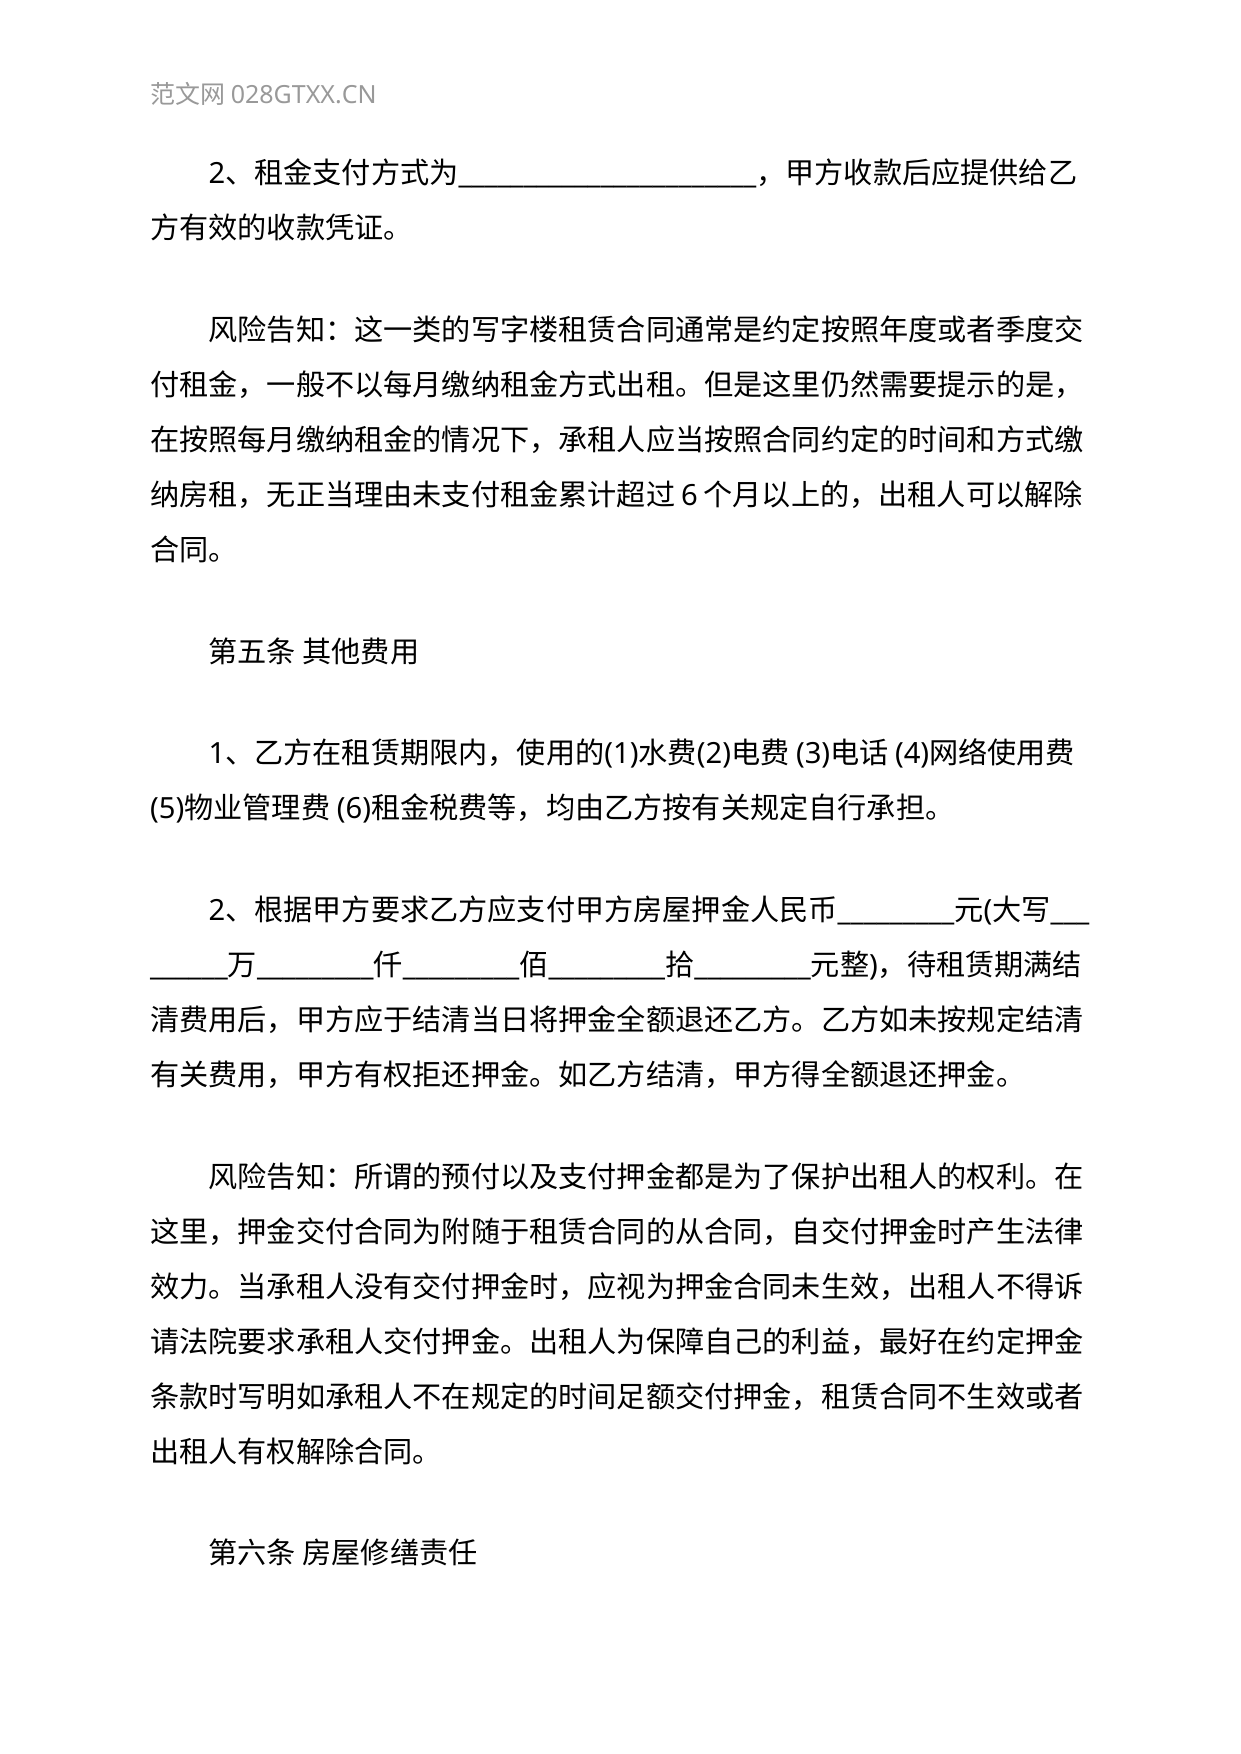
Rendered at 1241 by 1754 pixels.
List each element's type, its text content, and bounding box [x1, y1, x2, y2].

text 2、根据甲方要求乙方应支付甲方房屋押金人民币_________元(大写_________万_________仟_________佰_________拾_________元整)，待租赁期满结清费用后，甲方应于结清当日将押金全额退还乙方。乙方如未按规定结清有关费用，甲方有权拒还押金。如乙方结清，甲方得全额退还押金。 [150, 887, 1090, 1094]
text 1、乙方在租赁期限内，使用的(1)水费(2)电费 (3)电话 (4)网络使用费(5)物业管理费 (6)租金税费等，均由乙方按有关规定自行承担。 [150, 730, 1090, 827]
text 风险告知：这一类的写字楼租赁合同通常是约定按照年度或者季度交付租金，一般不以每月缴纳租金方式出租。但是这里仍然需要提示的是，在按照每月缴纳租金的情况下，承租人应当按照合同约定的时间和方式缴纳房租，无正当理由未支付租金累计超过6个月以上的，出租人可以解除合同。 [150, 307, 1090, 569]
text 第六条 房屋修缮责任 [150, 1530, 1090, 1572]
text 第五条 其他费用 [150, 628, 1090, 671]
text 2、租金支付方式为_______________________，甲方收款后应提供给乙方有效的收款凭证。 [150, 150, 1090, 247]
text 风险告知：所谓的预付以及支付押金都是为了保护出租人的权利。在这里，押金交付合同为附随于租赁合同的从合同，自交付押金时产生法律效力。当承租人没有交付押金时，应视为押金合同未生效，出租人不得诉请法院要求承租人交付押金。出租人为保障自己的利益，最好在约定押金条款时写明如承租人不在规定的时间足额交付押金，租赁合同不生效或者出租人有权解除合同。 [150, 1154, 1090, 1470]
